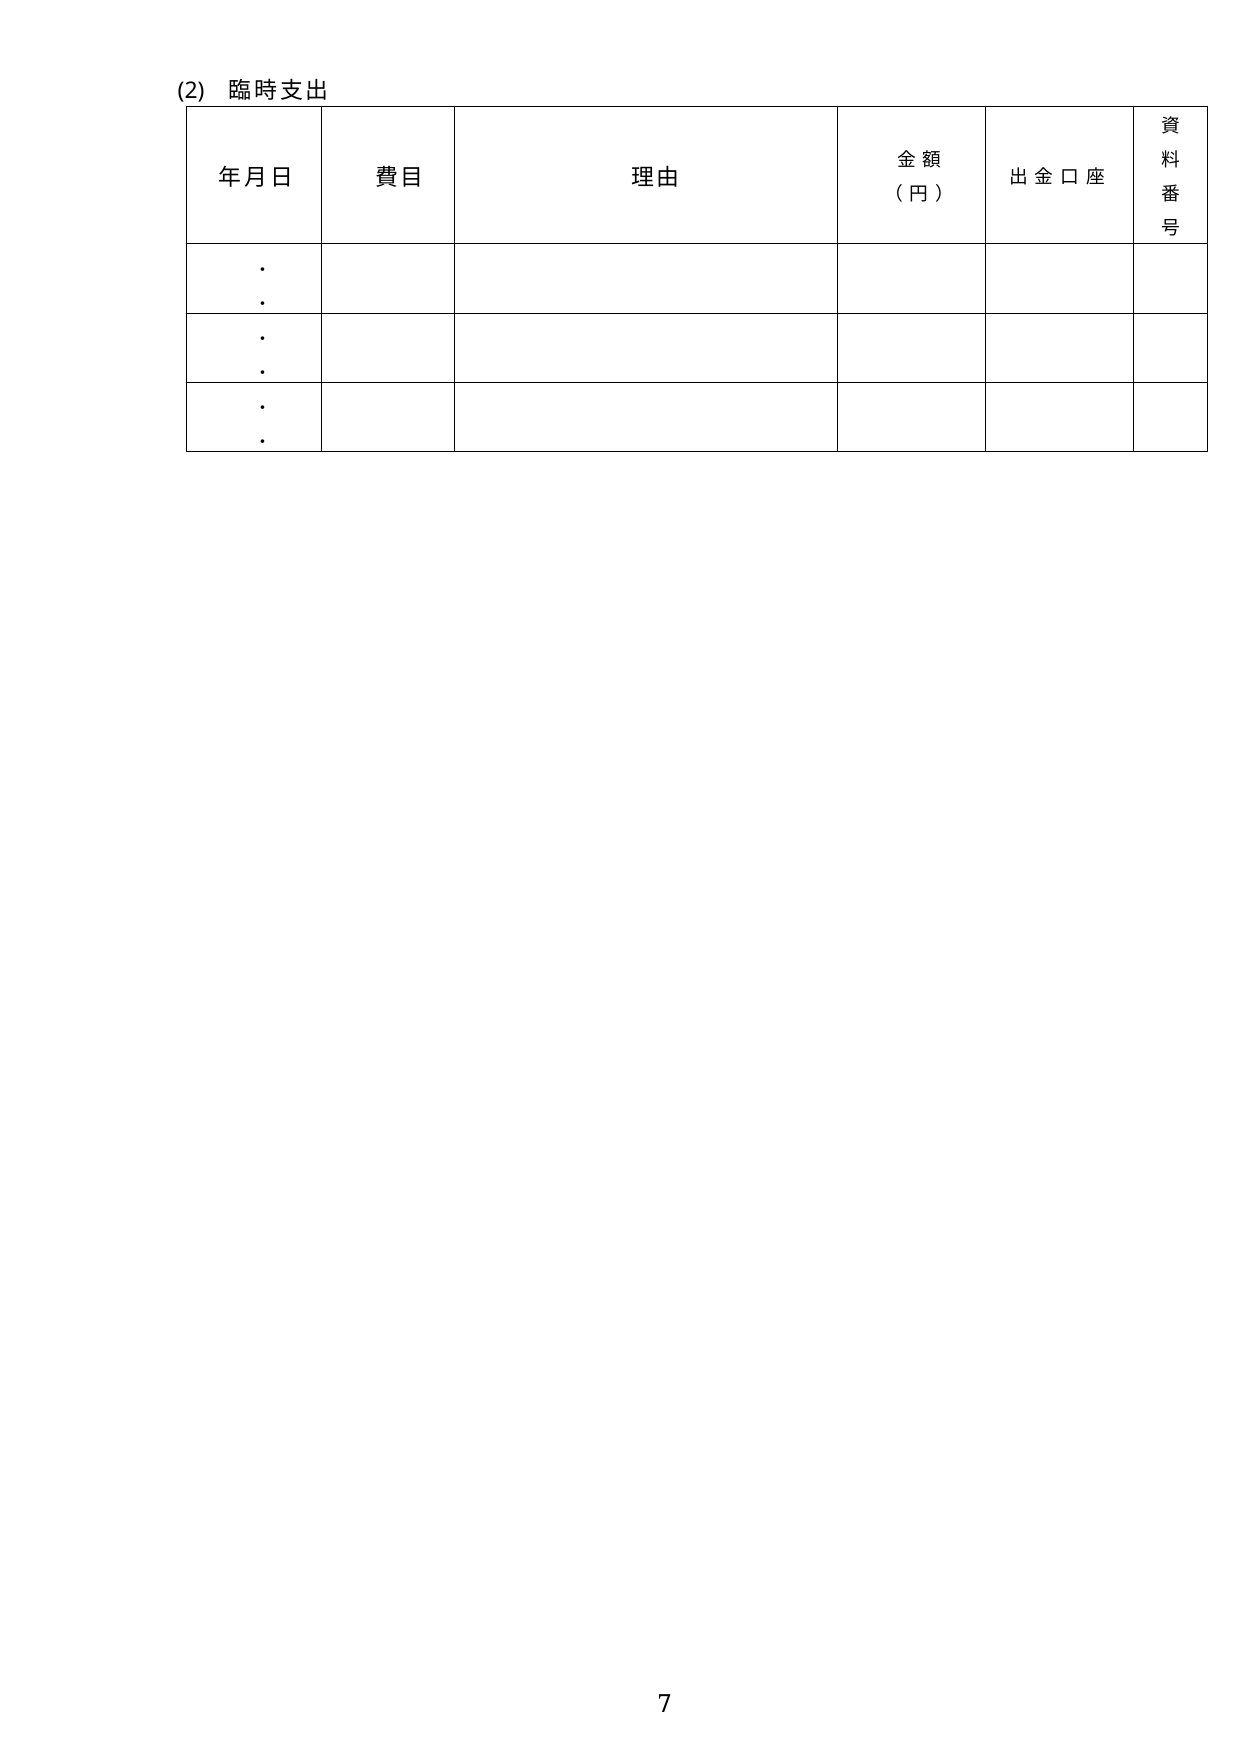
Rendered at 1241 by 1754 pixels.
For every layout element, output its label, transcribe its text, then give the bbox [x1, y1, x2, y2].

text (2) 臨時支出 [177, 72, 1151, 106]
table_header 金額（円） [838, 107, 985, 243]
table_cell ． ． [187, 244, 321, 312]
table_cell [455, 244, 837, 312]
table_cell [838, 244, 985, 312]
table_header 年月日 [187, 107, 321, 243]
table_header 費目 [322, 107, 454, 243]
table_header 理由 [455, 107, 837, 243]
table_cell ． ． [187, 314, 321, 382]
table_cell [322, 383, 454, 451]
table_cell [986, 383, 1133, 451]
table_cell [986, 244, 1133, 312]
table_cell [1134, 314, 1207, 382]
table_cell [455, 314, 837, 382]
table_cell [838, 383, 985, 451]
table_cell ． ． [187, 383, 321, 451]
table_header 出金口座 [986, 107, 1133, 243]
table_cell [1134, 383, 1207, 451]
table_cell [455, 383, 837, 451]
table_cell [322, 314, 454, 382]
table_cell [1134, 244, 1207, 312]
table_cell [322, 244, 454, 312]
table_cell [986, 314, 1133, 382]
table_cell [838, 314, 985, 382]
table_header 資料 番号 [1134, 107, 1207, 243]
